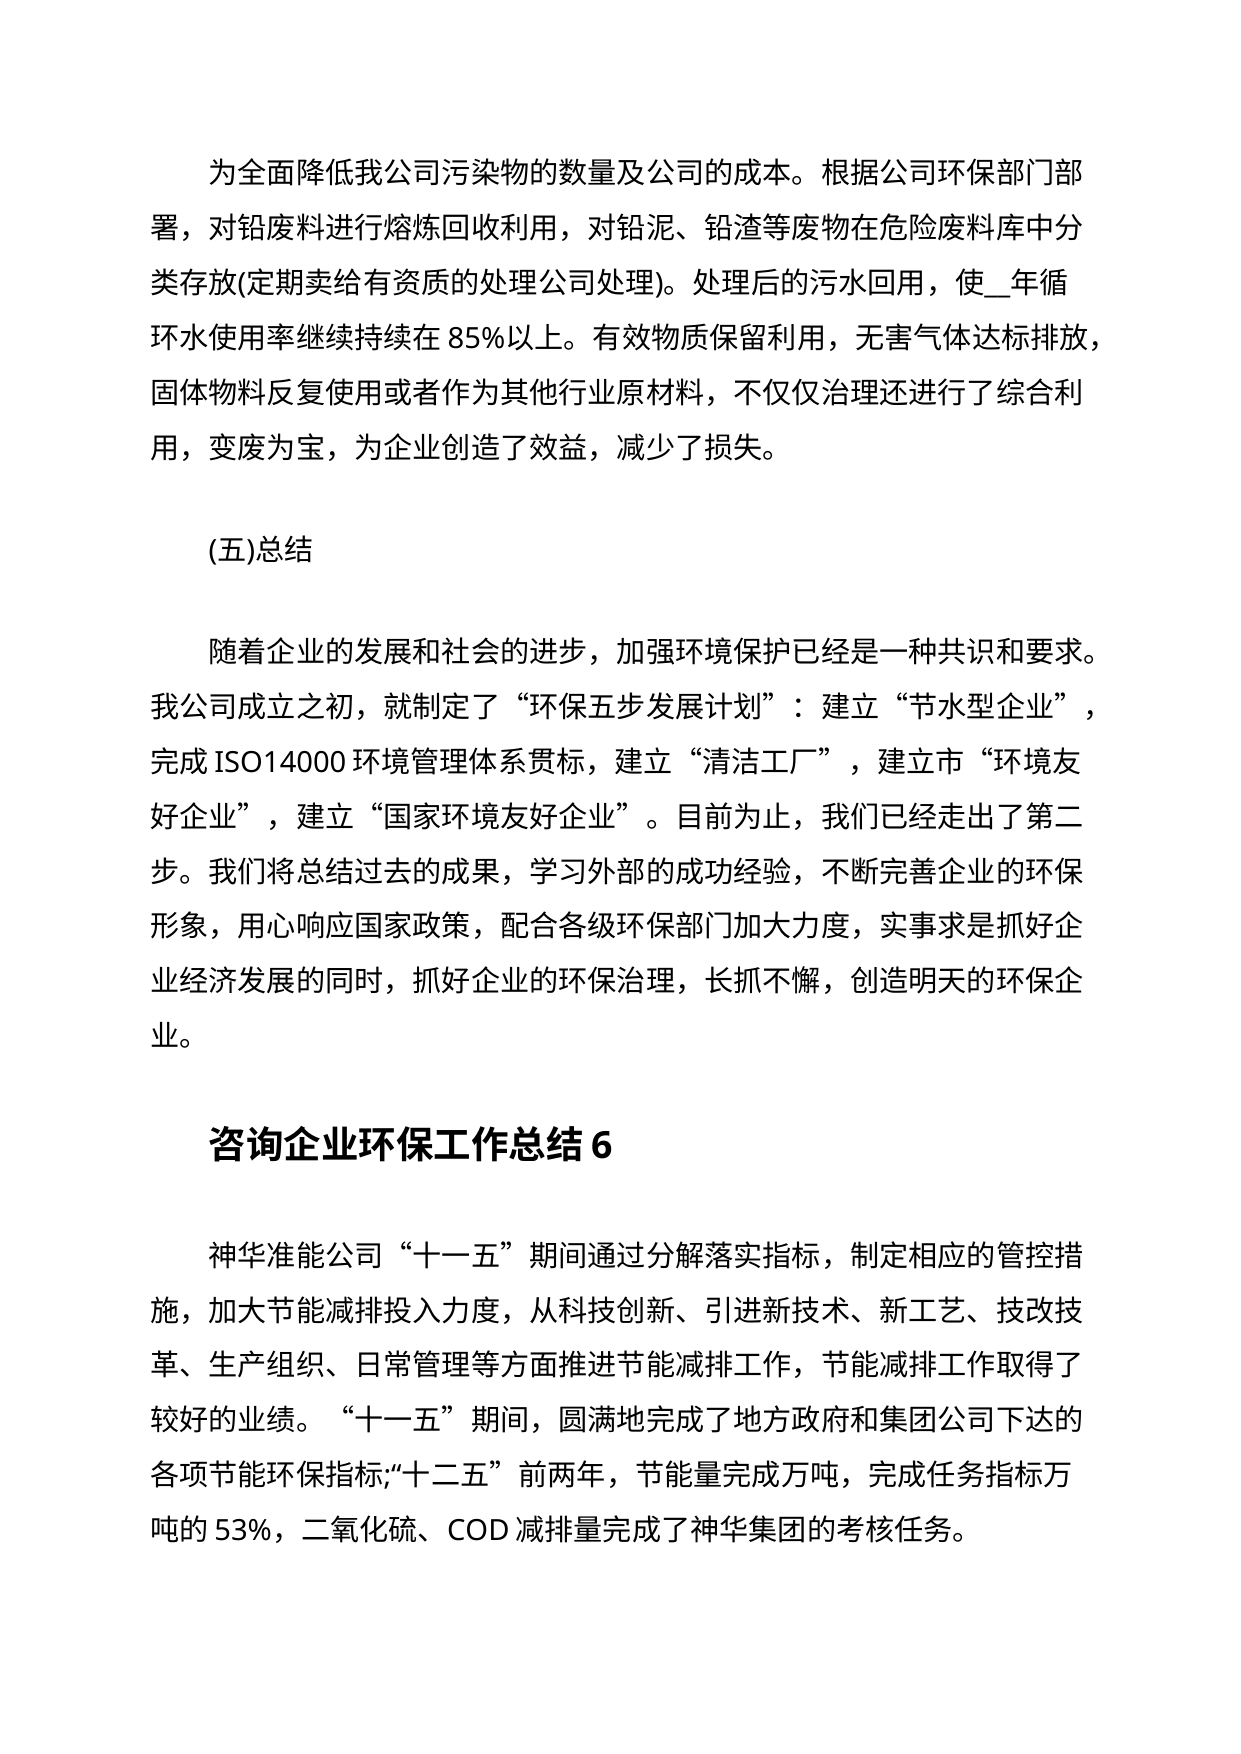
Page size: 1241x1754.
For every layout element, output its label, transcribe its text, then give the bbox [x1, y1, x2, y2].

text 为全面降低我公司污染物的数量及公司的成本。根据公司环保部门部署，对铅废料进行熔炼回收利用，对铅泥、铅渣等废物在危险废料库中分类存放(定期卖给有资质的处理公司处理)。处理后的污水回用，使__年循环水使用率继续持续在85%以上。有效物质保留利用，无害气体达标排放，固体物料反复使用或者作为其他行业原材料，不仅仅治理还进行了综合利用，变废为宝，为企业创造了效益，减少了损失。 [150, 150, 1090, 467]
text 神华准能公司“十一五”期间通过分解落实指标，制定相应的管控措施，加大节能减排投入力度，从科技创新、引进新技术、新工艺、技改技革、生产组织、日常管理等方面推进节能减排工作，节能减排工作取得了较好的业绩。“十一五”期间，圆满地完成了地方政府和集团公司下达的各项节能环保指标;“十二五”前两年，节能量完成万吨，完成任务指标万吨的53%，二氧化硫、COD减排量完成了神华集团的考核任务。 [150, 1232, 1090, 1549]
text (五)总结 [150, 526, 1090, 569]
text 随着企业的发展和社会的进步，加强环境保护已经是一种共识和要求。我公司成立之初，就制定了“环保五步发展计划”：建立“节水型企业”，完成ISO14000环境管理体系贯标，建立“清洁工厂”，建立市“环境友好企业”，建立“国家环境友好企业”。目前为止，我们已经走出了第二步。我们将总结过去的成果，学习外部的成功经验，不断完善企业的环保形象，用心响应国家政策，配合各级环保部门加大力度，实事求是抓好企业经济发展的同时，抓好企业的环保治理，长抓不懈，创造明天的环保企业。 [150, 628, 1090, 1055]
text 咨询企业环保工作总结6 [150, 1114, 1090, 1169]
